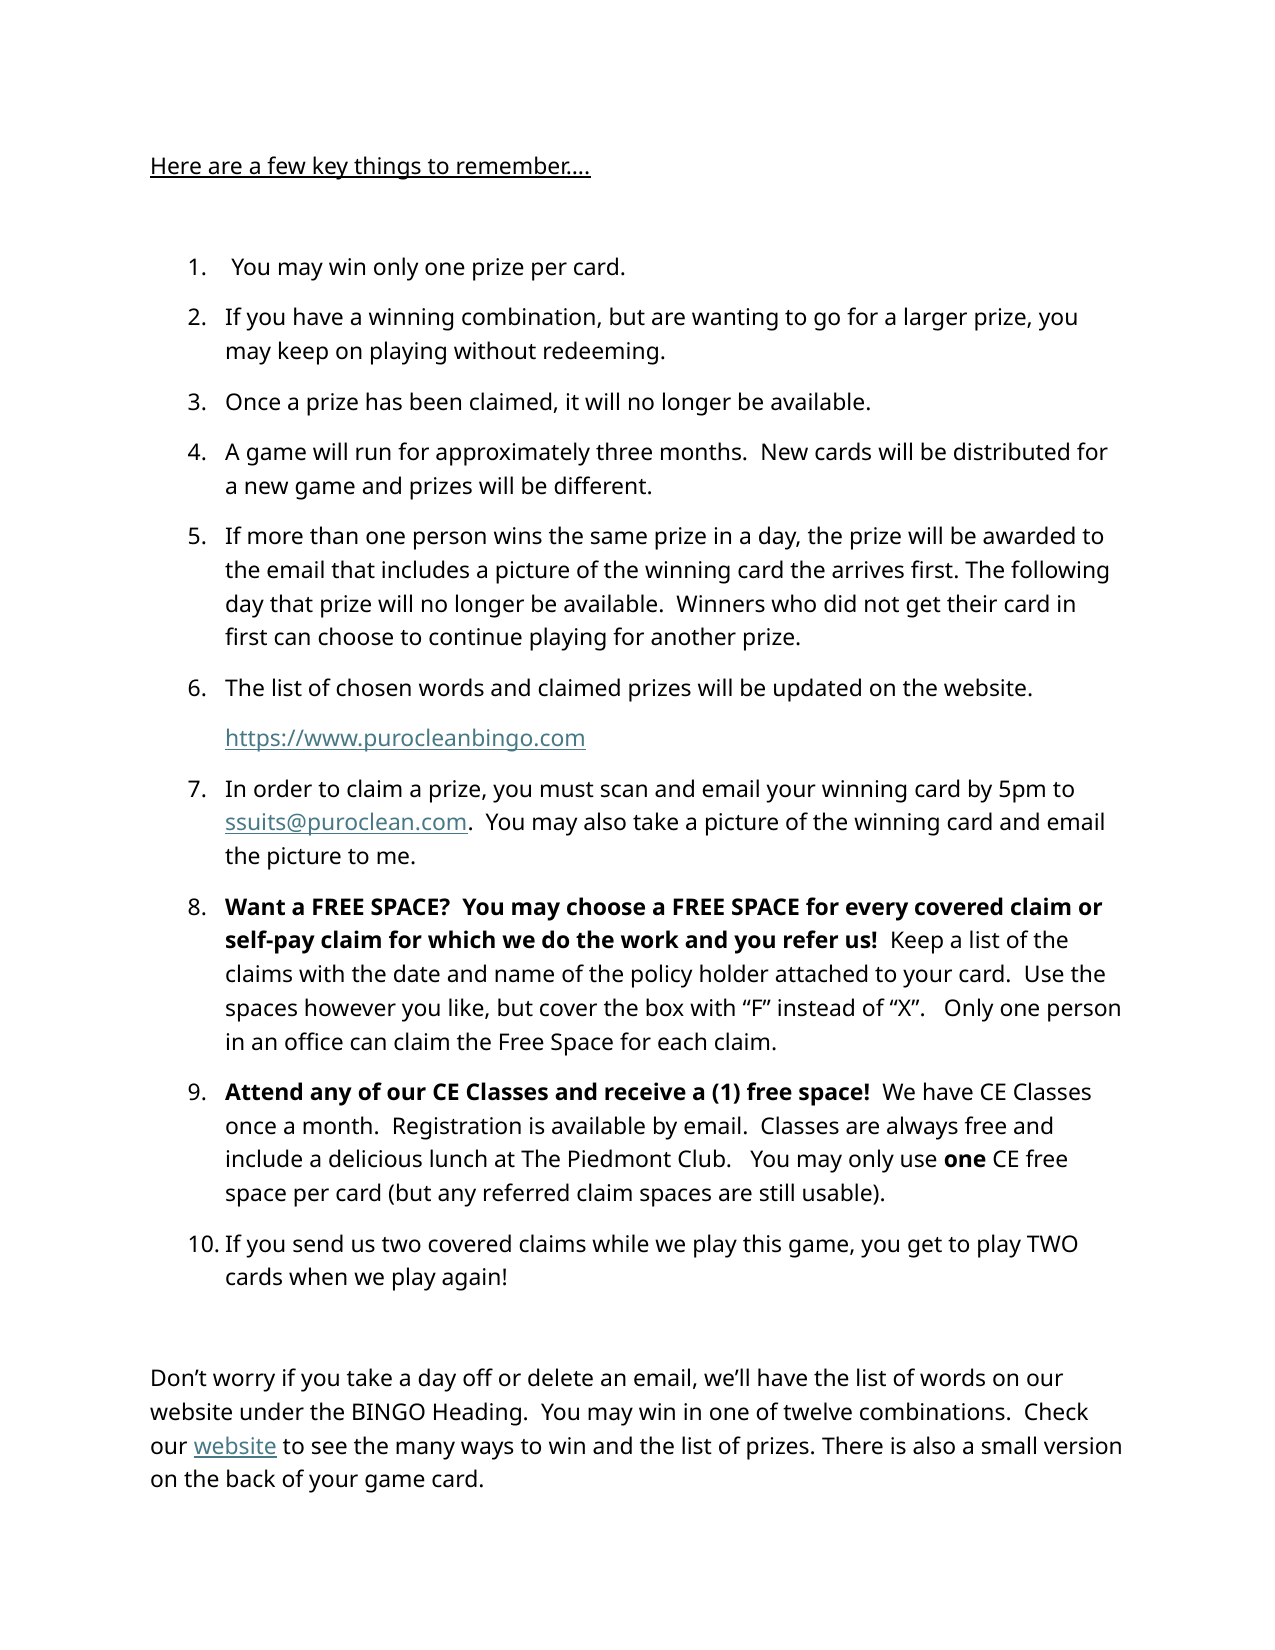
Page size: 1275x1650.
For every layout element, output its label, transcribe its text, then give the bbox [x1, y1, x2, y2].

list Want a FREE SPACE? You may choose a FREE SPACE for every covered claim or self-pay claim for which we do the work and you refer us! Keep a list of the claims with the date and name of the policy holder attached to your card. Use the spaces however you like, but cover the box with “F” instead of “X”. Only one person in an office can claim the Free Space for each claim. [187, 890, 1125, 1057]
list A game will run for approximately three months. New cards will be distributed for a new game and prizes will be different. [187, 436, 1125, 501]
text Here are a few key things to remember…. [150, 150, 1125, 181]
list If you have a winning combination, but are wanting to go for a larger prize, you may keep on playing without redeeming. [187, 301, 1125, 366]
list Attend any of our CE Classes and receive a (1) free space! We have CE Classes once a month. Registration is available by email. Classes are always free and include a delicious lunch at The Piedmont Club. You may only use one CE free space per card (but any referred claim spaces are still usable). [187, 1076, 1125, 1208]
list Once a prize has been claimed, it will no longer be available. [187, 385, 1125, 417]
list The list of chosen words and claimed prizes will be updated on the website. [187, 672, 1125, 703]
list If more than one person wins the same prize in a day, the prize will be awarded to the email that includes a picture of the winning card the arrives first. The following day that prize will no longer be available. Winners who did not get their card in first can choose to continue playing for another prize. [187, 520, 1125, 652]
text https://www.purocleanbingo.com [150, 722, 1125, 753]
list If you send us two covered claims while we play this game, you get to play TWO cards when we play again! [187, 1227, 1125, 1292]
list In order to claim a prize, you must scan and email your winning card by 5pm to ssuits@puroclean.com. You may also take a picture of the winning card and email the picture to me. [187, 772, 1125, 871]
list You may win only one prize per card. [187, 251, 1125, 282]
text Don’t worry if you take a day off or delete an email, we’ll have the list of words on our website under the BINGO Heading. You may win in one of twelve combinations. Check our website to see the many ways to win and the list of prizes. There is also a small version on the back of your game card. [150, 1362, 1125, 1494]
